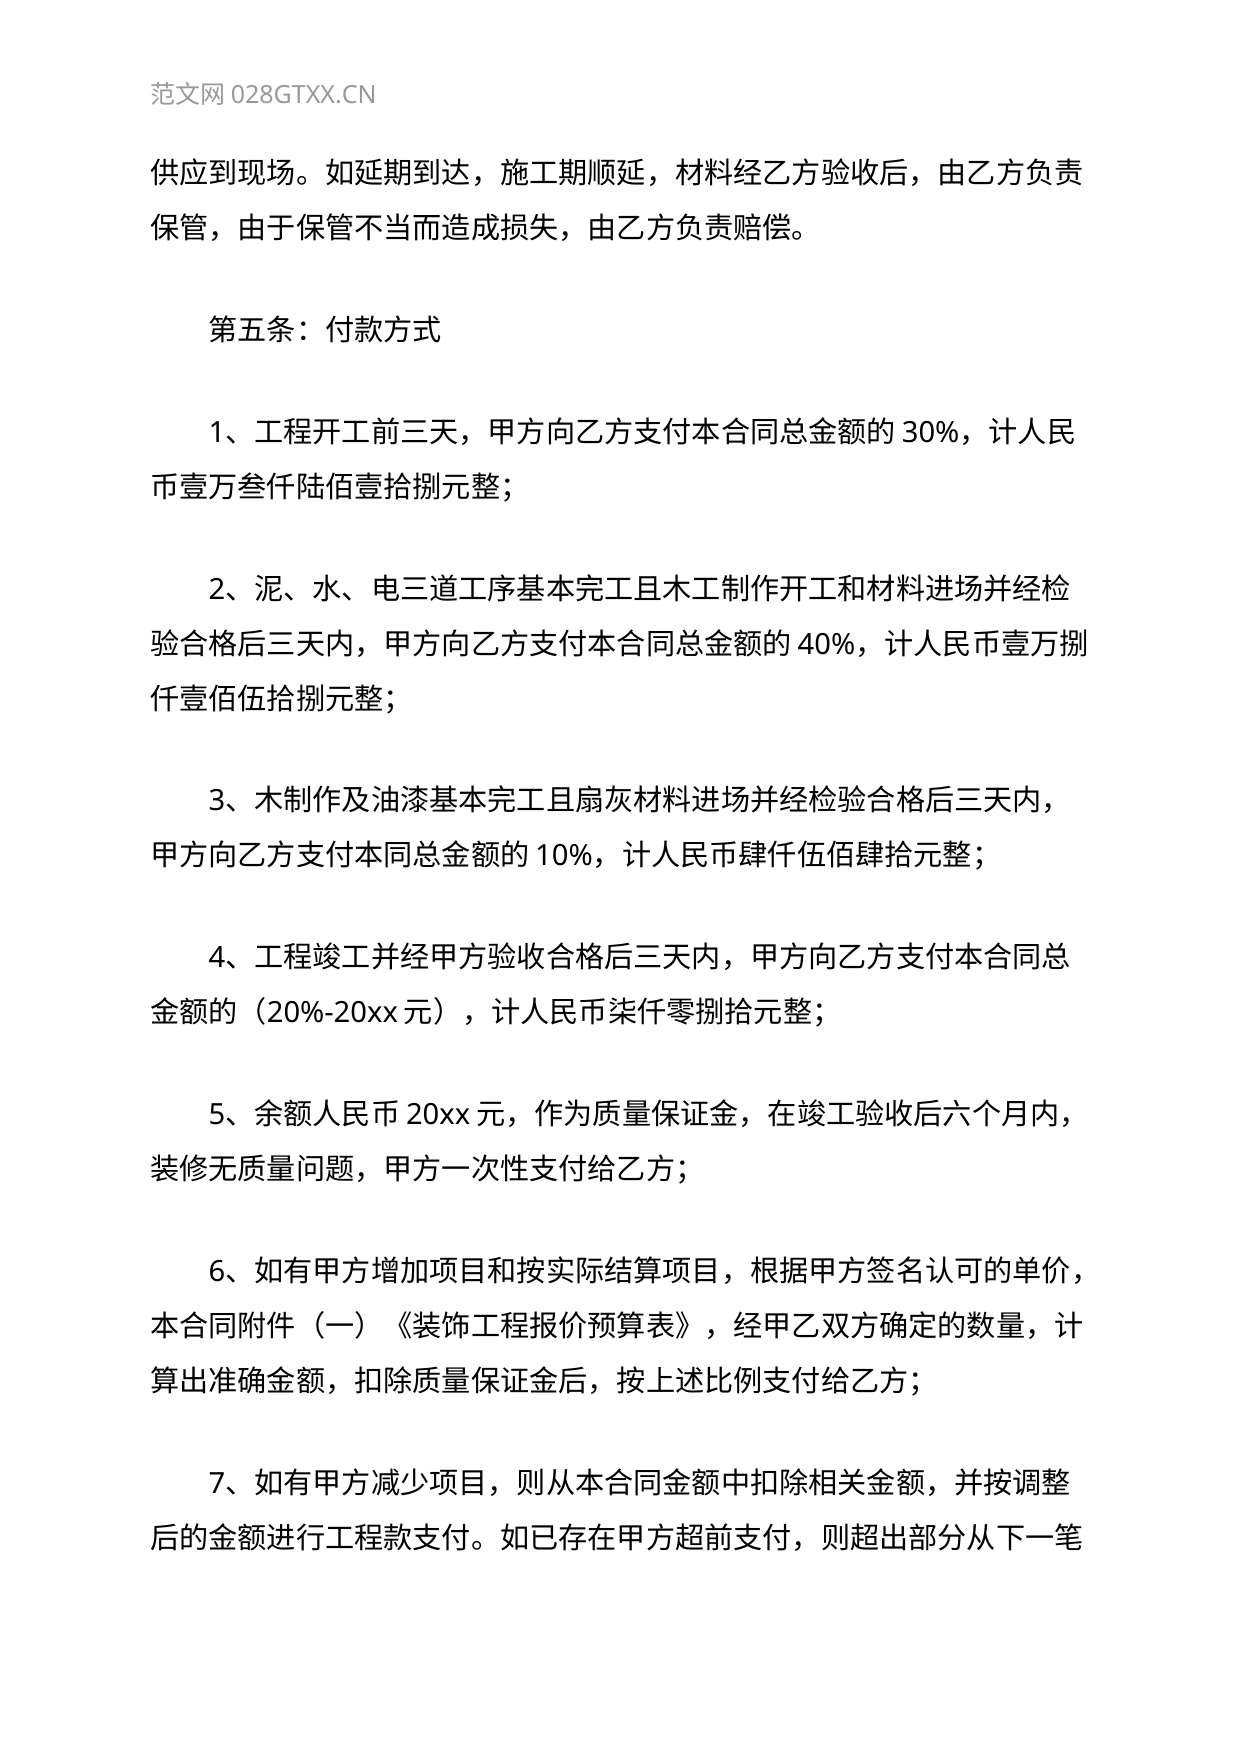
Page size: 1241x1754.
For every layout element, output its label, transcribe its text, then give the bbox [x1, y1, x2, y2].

text 2、泥、水、电三道工序基本完工且木工制作开工和材料进场并经检验合格后三天内，甲方向乙方支付本合同总金额的40%，计人民币壹万捌仟壹佰伍拾捌元整； [150, 565, 1090, 717]
text 5、余额人民币20xx元，作为质量保证金，在竣工验收后六个月内，装修无质量问题，甲方一次性支付给乙方； [150, 1091, 1090, 1188]
text 1、工程开工前三天，甲方向乙方支付本合同总金额的30%，计人民币壹万叁仟陆佰壹拾捌元整； [150, 408, 1090, 506]
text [150, 1459, 1090, 1557]
text 6、如有甲方增加项目和按实际结算项目，根据甲方签名认可的单价，本合同附件（一）《装饰工程报价预算表》，经甲乙双方确定的数量，计算出准确金额，扣除质量保证金后，按上述比例支付给乙方； [150, 1248, 1090, 1400]
text 3、木制作及油漆基本完工且扇灰材料进场并经检验合格后三天内，甲方向乙方支付本同总金额的10%，计人民币肆仟伍佰肆拾元整； [150, 777, 1090, 874]
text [150, 150, 1090, 247]
text 4、工程竣工并经甲方验收合格后三天内，甲方向乙方支付本合同总金额的（20%-20xx元），计人民币柒仟零捌拾元整； [150, 934, 1090, 1031]
text 第五条：付款方式 [150, 307, 1090, 349]
